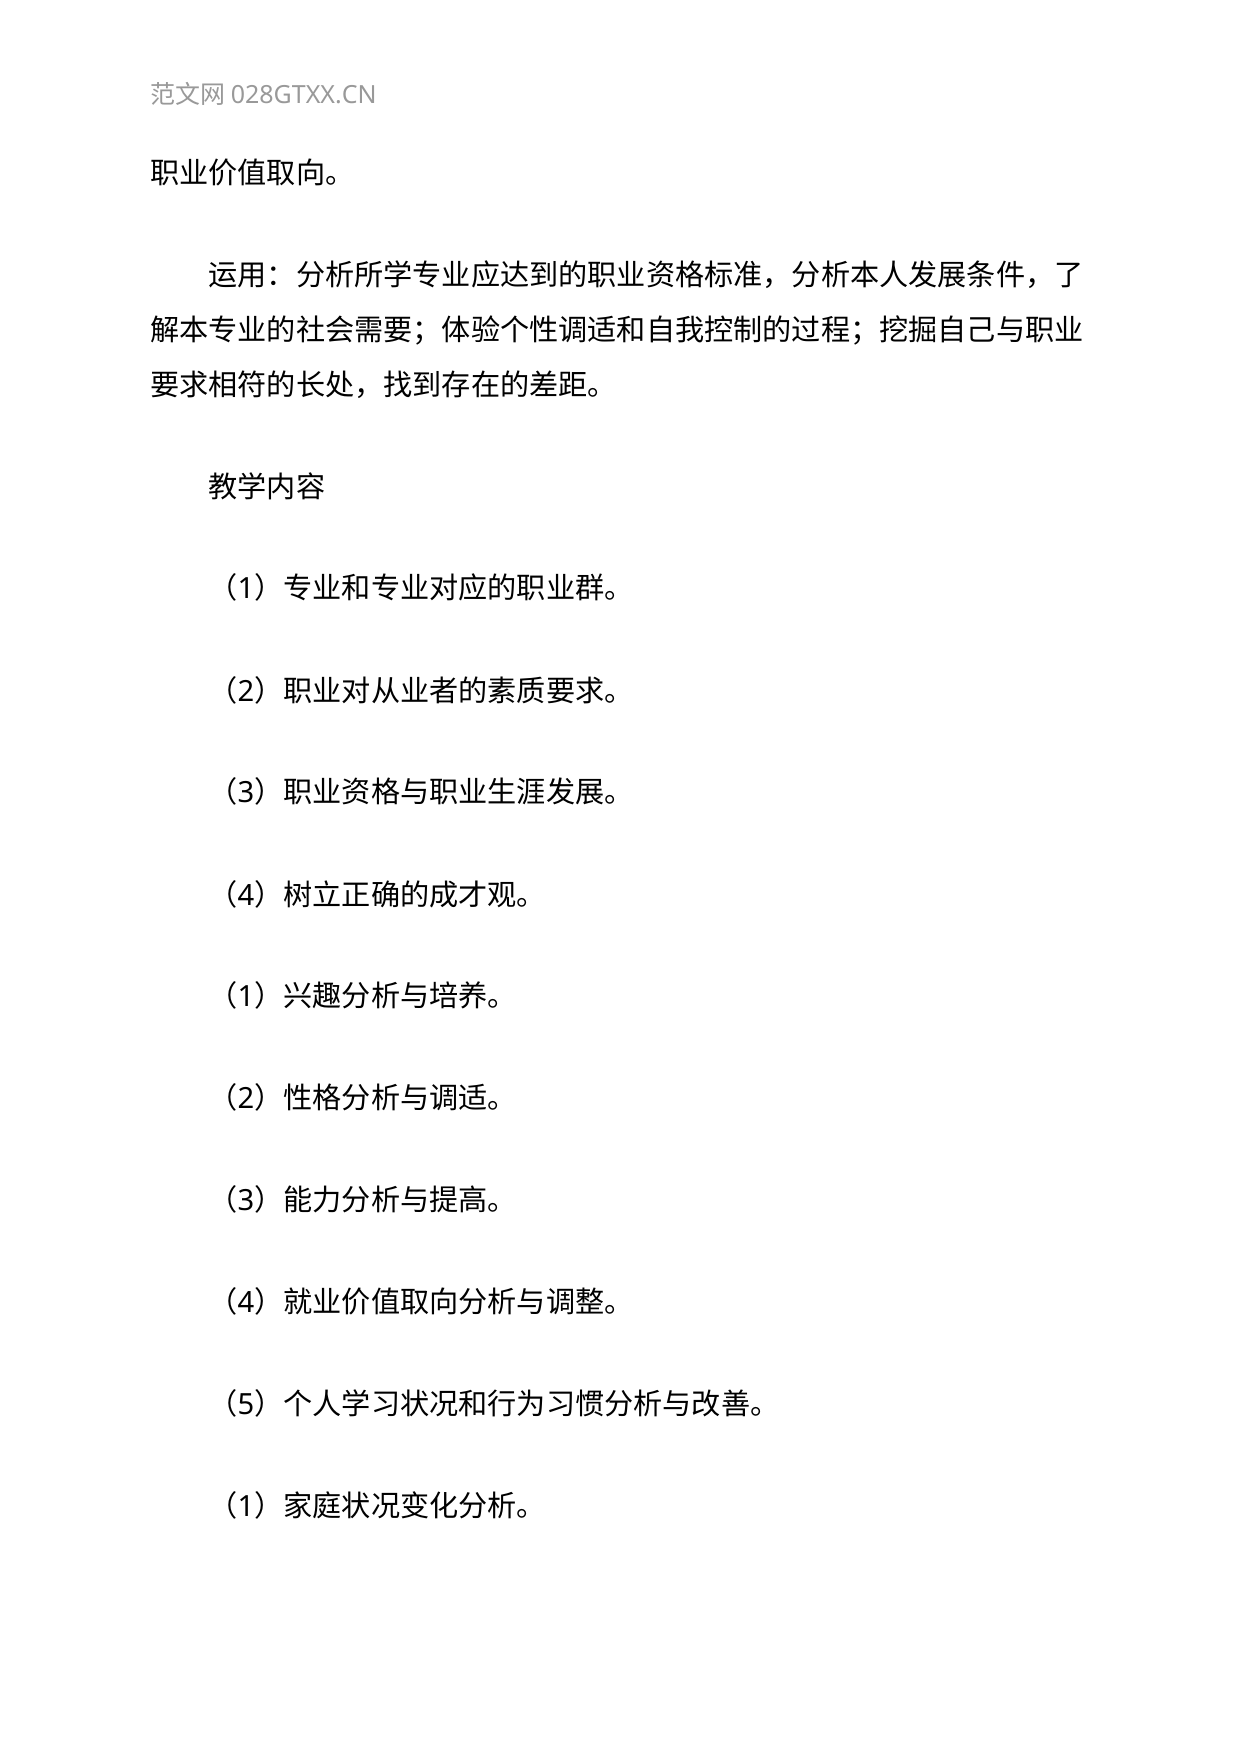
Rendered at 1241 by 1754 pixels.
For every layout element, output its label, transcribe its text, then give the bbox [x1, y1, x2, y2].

text 教学内容 [150, 463, 1090, 506]
text （4）就业价值取向分析与调整。 [150, 1279, 1090, 1321]
text （1）专业和专业对应的职业群。 [150, 565, 1090, 607]
text （3）能力分析与提高。 [150, 1177, 1090, 1219]
text （2）性格分析与调适。 [150, 1075, 1090, 1117]
text （1）家庭状况变化分析。 [150, 1483, 1090, 1525]
text （4）树立正确的成才观。 [150, 871, 1090, 913]
text （1）兴趣分析与培养。 [150, 973, 1090, 1015]
text （3）职业资格与职业生涯发展。 [150, 769, 1090, 811]
text （5）个人学习状况和行为习惯分析与改善。 [150, 1381, 1090, 1423]
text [150, 150, 1090, 192]
text 运用：分析所学专业应达到的职业资格标准，分析本人发展条件，了解本专业的社会需要；体验个性调适和自我控制的过程；挖掘自己与职业要求相符的长处，找到存在的差距。 [150, 252, 1090, 404]
text （2）职业对从业者的素质要求。 [150, 667, 1090, 709]
